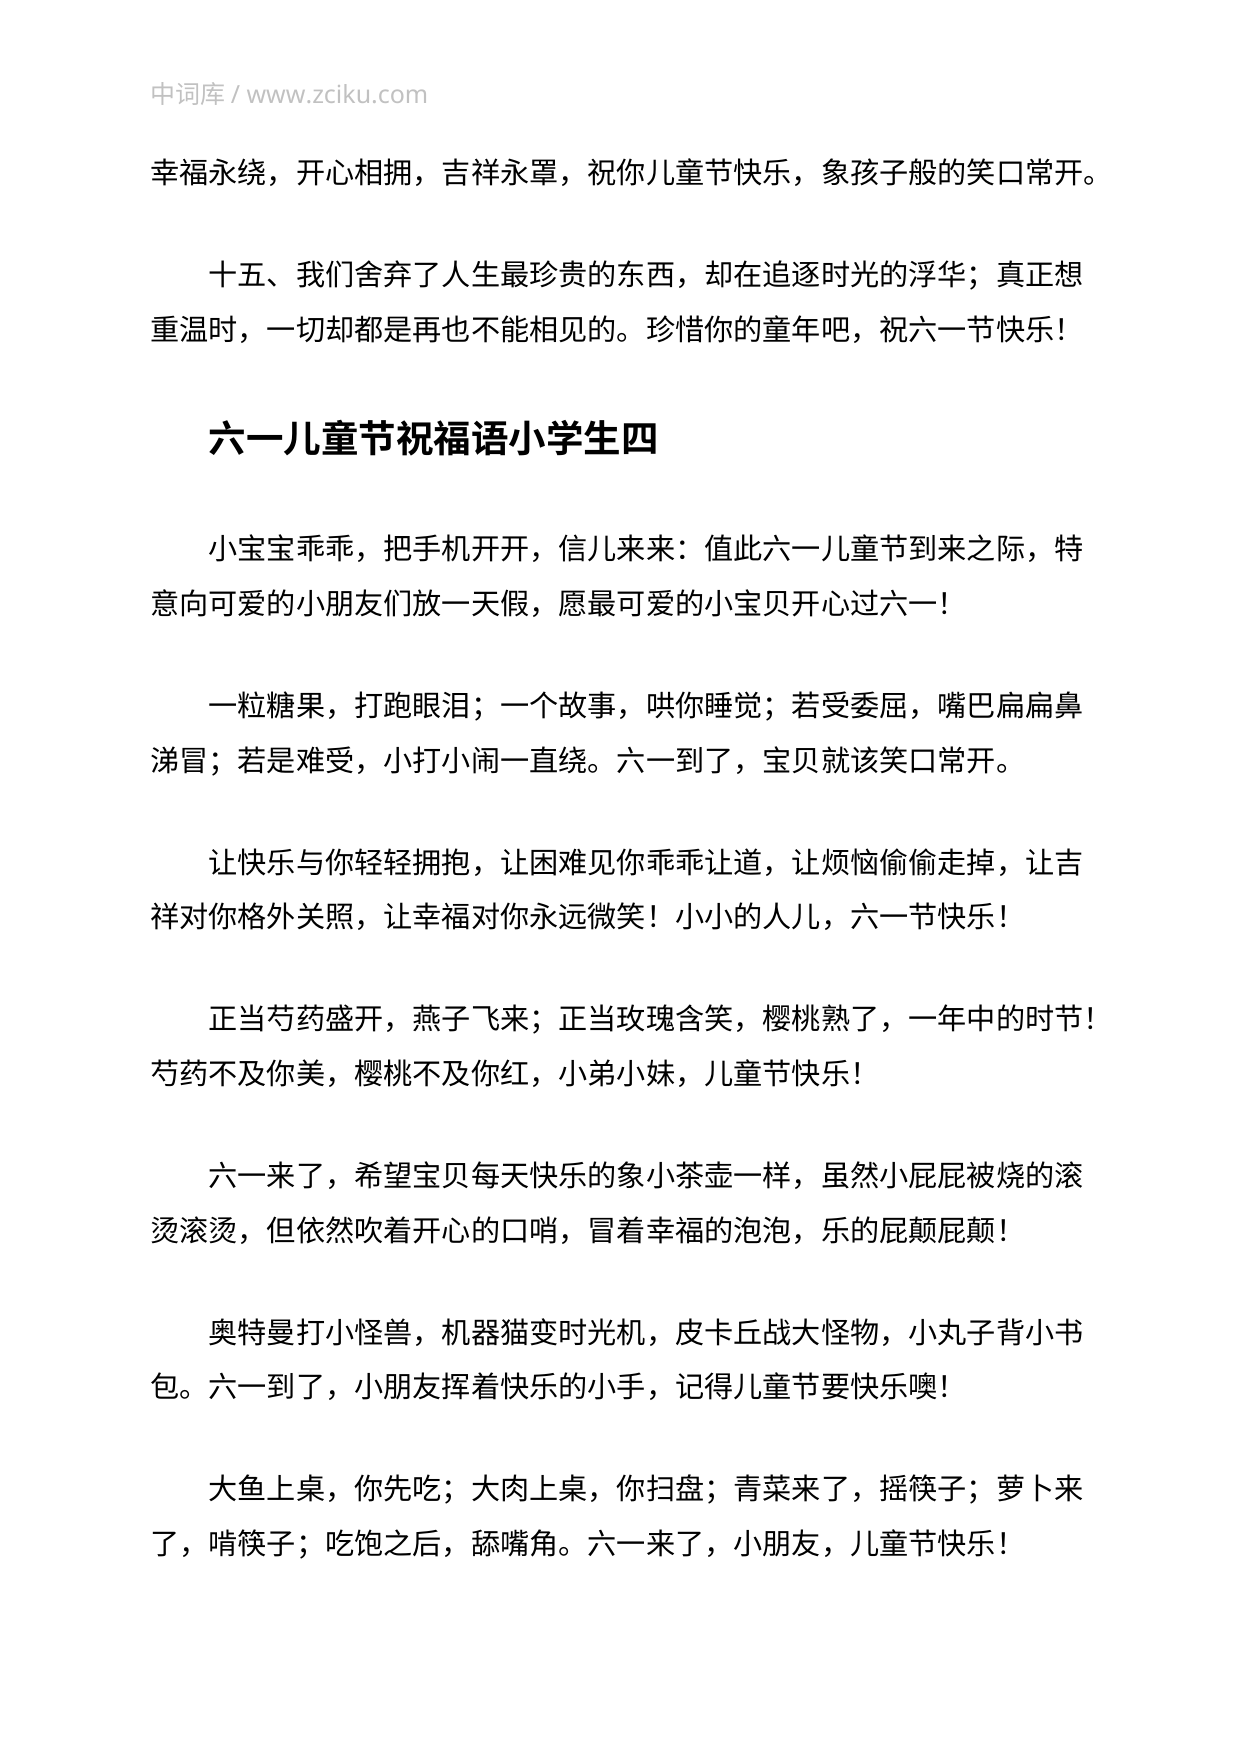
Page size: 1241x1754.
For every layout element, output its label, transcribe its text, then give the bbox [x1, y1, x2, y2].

text 六一儿童节祝福语小学生四 [150, 408, 1090, 463]
text 正当芍药盛开，燕子飞来；正当玫瑰含笑，樱桃熟了，一年中的时节！芍药不及你美，樱桃不及你红，小弟小妹，儿童节快乐！ [150, 996, 1090, 1093]
text 十五、我们舍弃了人生最珍贵的东西，却在追逐时光的浮华；真正想重温时，一切却都是再也不能相见的。珍惜你的童年吧，祝六一节快乐！ [150, 252, 1090, 349]
text 一粒糖果，打跑眼泪；一个故事，哄你睡觉；若受委屈，嘴巴扁扁鼻涕冒；若是难受，小打小闹一直绕。六一到了，宝贝就该笑口常开。 [150, 682, 1090, 780]
text 大鱼上桌，你先吃；大肉上桌，你扫盘；青菜来了，摇筷子；萝卜来了，啃筷子；吃饱之后，舔嘴角。六一来了，小朋友，儿童节快乐！ [150, 1466, 1090, 1563]
text 小宝宝乖乖，把手机开开，信儿来来：值此六一儿童节到来之际，特意向可爱的小朋友们放一天假，愿最可爱的小宝贝开心过六一！ [150, 526, 1090, 623]
text 让快乐与你轻轻拥抱，让困难见你乖乖让道，让烦恼偷偷走掉，让吉祥对你格外关照，让幸福对你永远微笑！小小的人儿，六一节快乐！ [150, 839, 1090, 936]
text 六一来了，希望宝贝每天快乐的象小茶壶一样，虽然小屁屁被烧的滚烫滚烫，但依然吹着开心的口哨，冒着幸福的泡泡，乐的屁颠屁颠！ [150, 1152, 1090, 1250]
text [150, 150, 1090, 192]
text 奥特曼打小怪兽，机器猫变时光机，皮卡丘战大怪物，小丸子背小书包。六一到了，小朋友挥着快乐的小手，记得儿童节要快乐噢！ [150, 1309, 1090, 1406]
